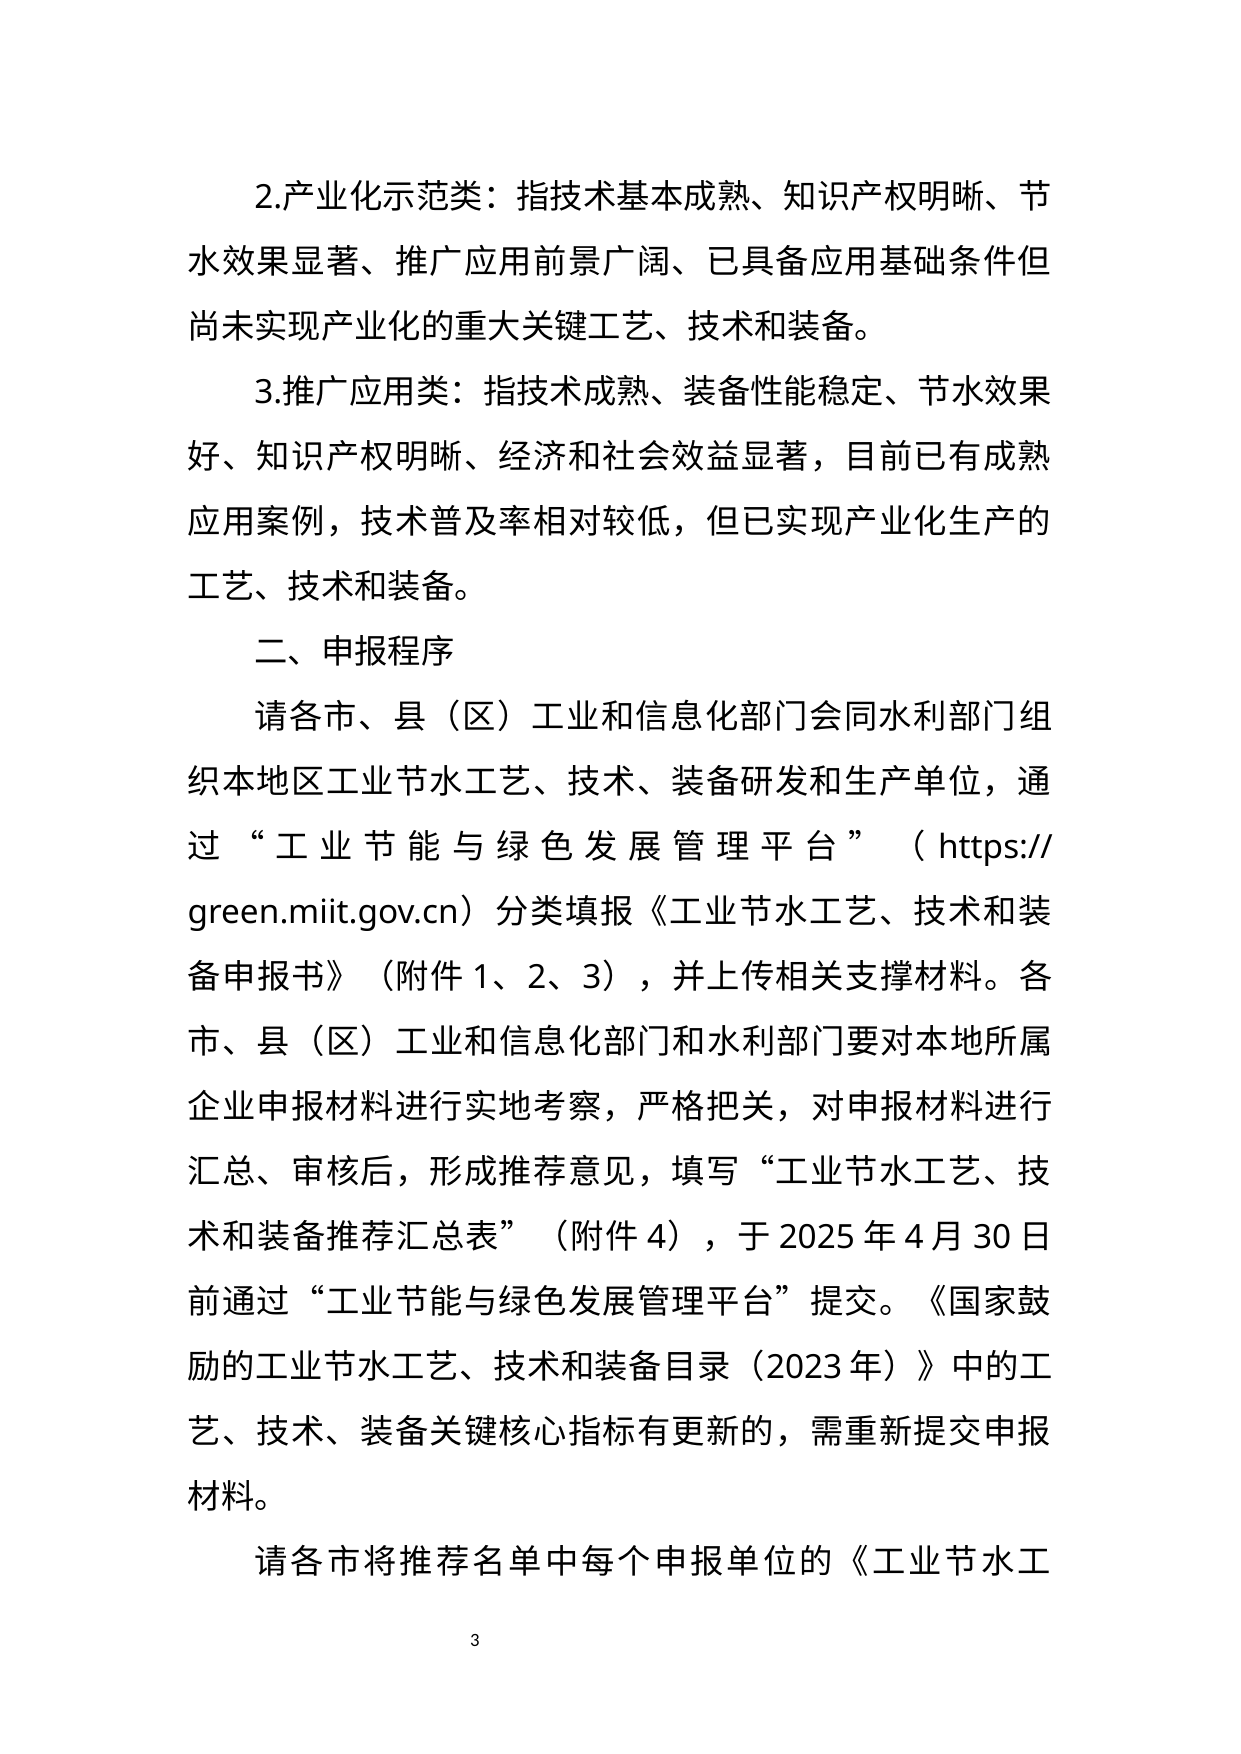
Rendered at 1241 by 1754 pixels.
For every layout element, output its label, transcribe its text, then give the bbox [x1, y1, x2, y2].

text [187, 1527, 1053, 1592]
text 请各市、县（区）工业和信息化部门会同水利部门组织本地区工业节水工艺、技术、装备研发和生产单位，通过“工业节能与绿色发展管理平台”（https://green.miit.gov.cn）分类填报《工业节水工艺、技术和装备申报书》（附件1、2、3），并上传相关支撑材料。各市、县（区）工业和信息化部门和水利部门要对本地所属企业申报材料进行实地考察，严格把关，对申报材料进行汇总、审核后，形成推荐意见，填写“工业节水工艺、技术和装备推荐汇总表”（附件4），于2025年4月30日前通过“工业节能与绿色发展管理平台”提交。《国家鼓励的工业节水工艺、技术和装备目录（2023年）》中的工艺、技术、装备关键核心指标有更新的，需重新提交申报材料。 [187, 682, 1053, 1527]
text 3.推广应用类：指技术成熟、装备性能稳定、节水效果好、知识产权明晰、经济和社会效益显著，目前已有成熟应用案例，技术普及率相对较低，但已实现产业化生产的工艺、技术和装备。 [187, 357, 1053, 617]
text 二、申报程序 [187, 617, 1053, 682]
text 2.产业化示范类：指技术基本成熟、知识产权明晰、节水效果显著、推广应用前景广阔、已具备应用基础条件但尚未实现产业化的重大关键工艺、技术和装备。 [187, 162, 1053, 357]
